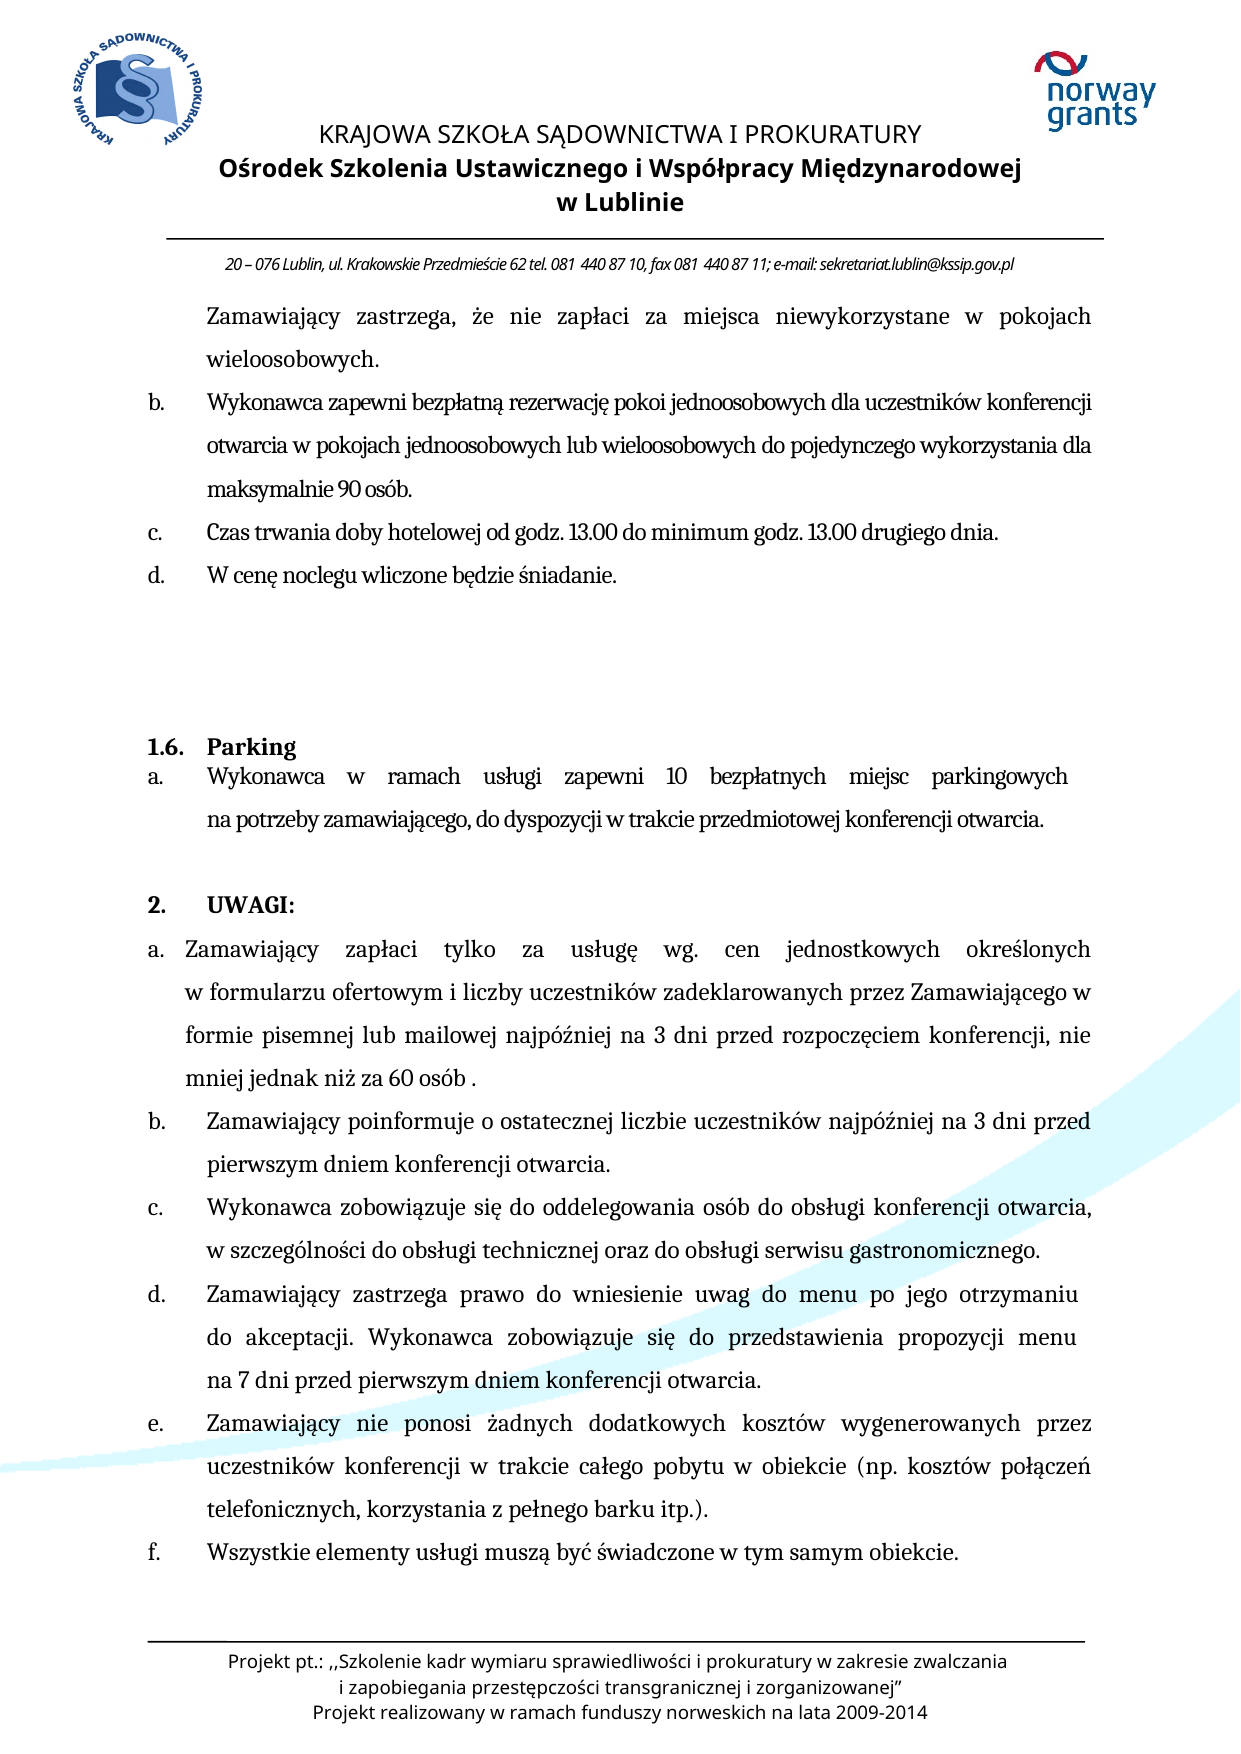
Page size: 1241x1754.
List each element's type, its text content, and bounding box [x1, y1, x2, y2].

picture [1010, 6, 1180, 176]
list Zamawiający poinformuje o ostatecznej liczbie uczestników najpóźniej na 3 dni przed pierwszym dniem konferencji otwarcia. [148, 1107, 1093, 1179]
list W cenę noclegu wliczone będzie śniadanie. [148, 561, 1093, 589]
list Wykonawca zobowiązuje się do oddelegowania osób do obsługi konferencji otwarcia, w szczególności do obsługi technicznej oraz do obsługi serwisu gastronomicznego. [148, 1193, 1093, 1265]
list UWAGI: [148, 891, 1093, 920]
list Wszystkie elementy usługi muszą być świadczone w tym samym obiekcie. [148, 1538, 1093, 1567]
list Parking [234, 733, 1093, 762]
list Wykonawca w ramach usługi zapewni 10 bezpłatnych miejsc parkingowych na potrzeby zamawiającego, do dyspozycji w trakcie przedmiotowej konferencji otwarcia. [148, 762, 1093, 834]
list Zamawiający nie ponosi żadnych dodatkowych kosztów wygenerowanych przez uczestników konferencji w trakcie całego pobytu w obiekcie (np. kosztów połączeń telefonicznych, korzystania z pełnego barku itp.). [148, 1409, 1093, 1524]
list Zamawiający zapłaci tylko za usługę wg. cen jednostkowych określonych w formularzu ofertowym i liczby uczestników zadeklarowanych przez Zamawiającego w formie pisemnej lub mailowej najpóźniej na 3 dni przed rozpoczęciem konferencji, nie mniej jednak niż za 60 osób . [148, 934, 1093, 1093]
list Wykonawca zapewni bezpłatną rezerwację pokoi jednoosobowych dla uczestników konferencji otwarcia w pokojach jednoosobowych lub wieloosobowych do pojedynczego wykorzystania dla maksymalnie 90 osób. [148, 388, 1093, 503]
list Parking [148, 733, 207, 762]
list Zamawiający zastrzega prawo do wniesienie uwag do menu po jego otrzymaniu do akceptacji. Wykonawca zobowiązuje się do przedstawienia propozycji menu na 7 dni przed pierwszym dniem konferencji otwarcia. [148, 1279, 1093, 1394]
list Czas trwania doby hotelowej od godz. 13.00 do minimum godz. 13.00 drugiego dnia. [148, 518, 1093, 546]
